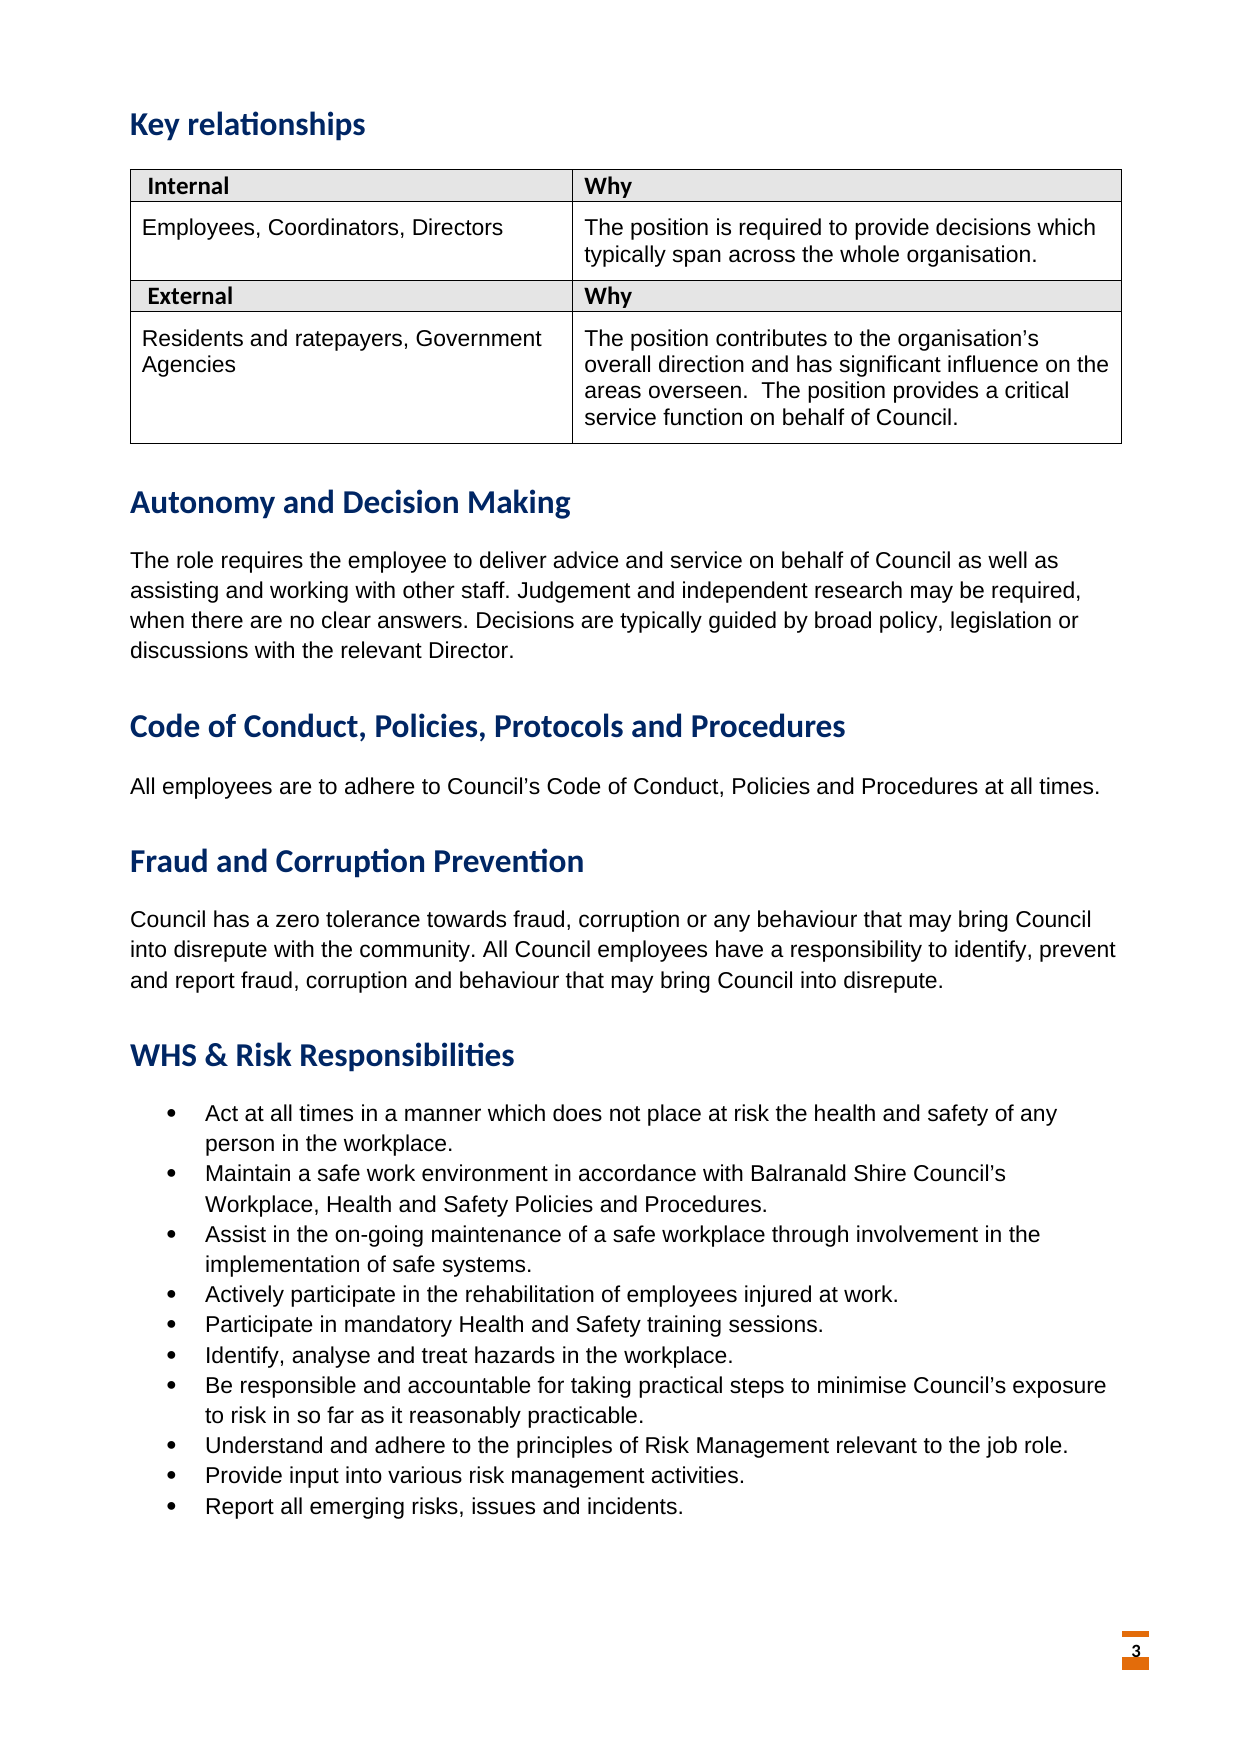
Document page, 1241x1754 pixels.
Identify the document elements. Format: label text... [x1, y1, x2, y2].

list Actively participate in the rehabilitation of employees injured at work. [167, 1281, 1122, 1308]
list Understand and adhere to the principles of Risk Management relevant to the job role. [167, 1432, 1122, 1459]
list Act at all times in a manner which does not place at risk the health and safety of any person in the workplace. [167, 1100, 1122, 1157]
text All employees are to adhere to Council’s Code of Conduct, Policies and Procedures at all times. [130, 773, 1122, 799]
list Report all emerging risks, issues and incidents. [167, 1493, 1122, 1519]
table_header Internal [131, 170, 572, 201]
table_cell Why [573, 281, 1121, 311]
list Participate in mandatory Health and Safety training sessions. [167, 1311, 1122, 1338]
list Provide input into various risk management activities. [167, 1462, 1122, 1489]
subtitle Key relationships [130, 103, 1122, 144]
table_cell Residents and ratepayers, Government Agencies [131, 312, 572, 442]
subtitle Fraud and Corruption Prevention [130, 840, 1122, 881]
list Identify, analyse and treat hazards in the workplace. [167, 1342, 1122, 1368]
table_cell The position is required to provide decisions which typically span across the whole organisation. [573, 202, 1121, 279]
subtitle Autonomy and Decision Making [130, 481, 1122, 522]
text The role requires the employee to deliver advice and service on behalf of Council as well as assisting and working with other staff. Judgement and independent research may be required, when there are no clear answers. Decisions are typically guided by broad policy, legislation or discussions with the relevant Director. [130, 547, 1122, 664]
table_cell External [131, 281, 572, 311]
list Assist in the on-going maintenance of a safe workplace through involvement in the implementation of safe systems. [167, 1221, 1122, 1277]
subtitle WHS & Risk Responsibilities [130, 1034, 1122, 1075]
list Maintain a safe work environment in accordance with Balranald Shire Council’s Workplace, Health and Safety Policies and Procedures. [167, 1160, 1122, 1217]
text Code of Conduct, Policies, Protocols and Procedures [130, 705, 1122, 746]
table_header Why [573, 170, 1121, 201]
list Be responsible and accountable for taking practical steps to minimise Council’s exposure to risk in so far as it reasonably practicable. [167, 1372, 1122, 1428]
table_cell The position contributes to the organisation’s overall direction and has significant influence on the areas overseen. The position provides a critical service function on behalf of Council. [573, 312, 1121, 442]
table_cell Employees, Coordinators, Directors [131, 202, 572, 279]
text Council has a zero tolerance towards fraud, corruption or any behaviour that may bring Council into disrepute with the community. All Council employees have a responsibility to identify, prevent and report fraud, corruption and behaviour that may bring Council into disrepute. [130, 906, 1122, 993]
